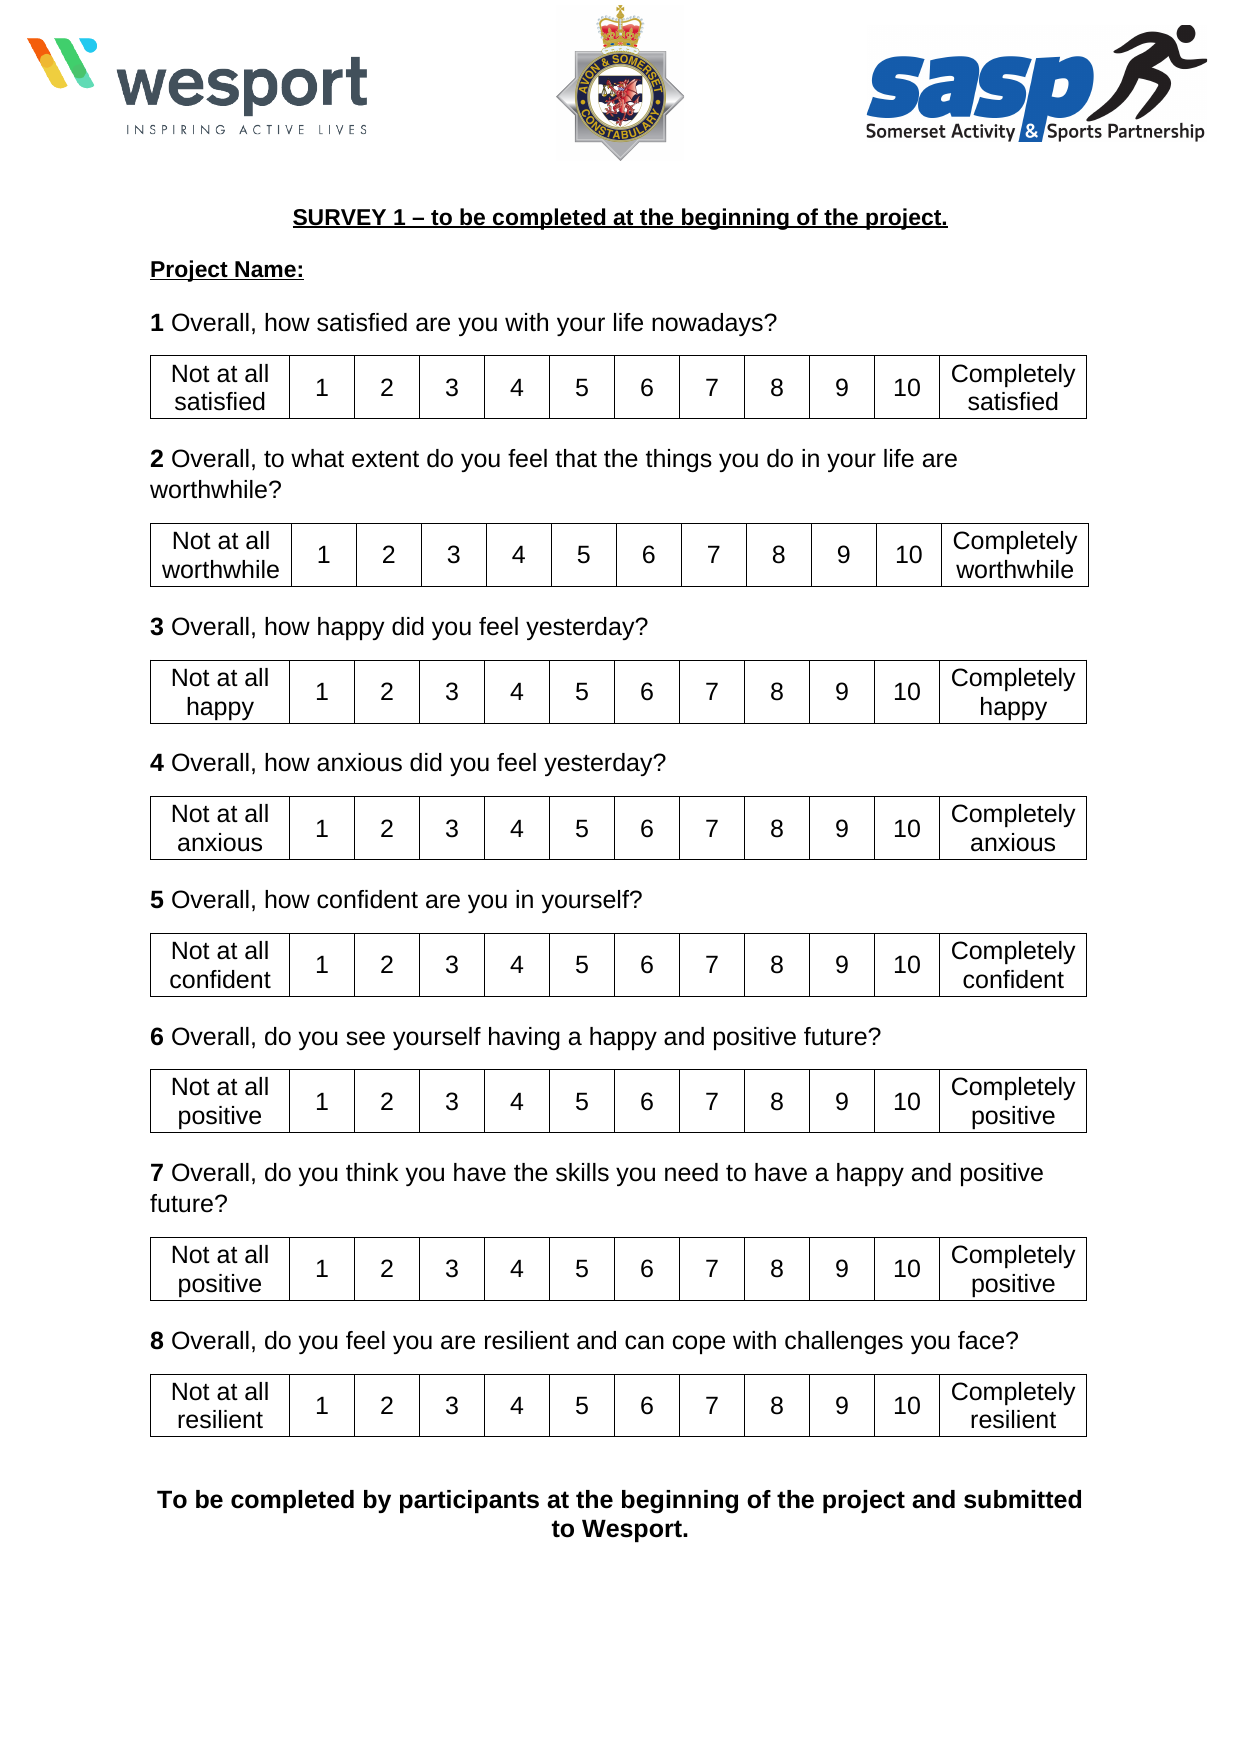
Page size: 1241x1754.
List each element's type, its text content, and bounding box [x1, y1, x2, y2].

table_header Not at all confident [151, 934, 289, 996]
table_header 4 [485, 661, 549, 722]
table_header 8 [745, 1070, 809, 1132]
text 1 Overall, how satisfied are you with your life nowadays? [150, 308, 1090, 336]
table_header 9 [812, 524, 876, 586]
table_header 1 [290, 356, 354, 418]
table_header 7 [680, 1070, 744, 1132]
table_header 6 [615, 356, 679, 418]
table_header 2 [355, 1375, 419, 1436]
table_header Completely happy [940, 661, 1086, 722]
table_header 7 [680, 356, 744, 418]
table_header 3 [420, 1070, 484, 1132]
table_header 10 [875, 356, 939, 418]
text Project Name: [150, 256, 1090, 283]
table_header 9 [810, 1375, 874, 1436]
table_header 7 [680, 934, 744, 996]
table_header 2 [355, 934, 419, 996]
table_header 4 [485, 1238, 549, 1300]
table_header 3 [422, 524, 486, 586]
table_header 2 [355, 661, 419, 722]
table_header 8 [745, 661, 809, 722]
table_header 5 [550, 661, 614, 722]
table_header 4 [487, 524, 551, 586]
table_header 10 [875, 661, 939, 722]
table_header 1 [290, 797, 354, 859]
table_header 8 [745, 934, 809, 996]
table_header 8 [747, 524, 811, 586]
table_header 5 [550, 356, 614, 418]
table_header 7 [682, 524, 746, 586]
table_header 1 [290, 661, 354, 722]
table_header 4 [485, 356, 549, 418]
table_header 9 [810, 797, 874, 859]
table_header 10 [877, 524, 941, 586]
table_header Not at all positive [151, 1070, 289, 1132]
text 7 Overall, do you think you have the skills you need to have a happy and positive future? [150, 1158, 1090, 1218]
table_header 7 [680, 797, 744, 859]
table_header Completely positive [940, 1070, 1086, 1132]
table_header 3 [420, 797, 484, 859]
table_header Not at all resilient [151, 1375, 289, 1436]
table_header 2 [355, 1070, 419, 1132]
table_header 2 [355, 797, 419, 859]
table_header 7 [680, 1375, 744, 1436]
text 8 Overall, do you feel you are resilient and can cope with challenges you face? [150, 1326, 1090, 1354]
table_header 5 [552, 524, 616, 586]
table_header 9 [810, 1070, 874, 1132]
table_header 3 [420, 1375, 484, 1436]
table_header 9 [810, 356, 874, 418]
text 4 Overall, how anxious did you feel yesterday? [150, 748, 1090, 777]
table_header 4 [485, 797, 549, 859]
text 2 Overall, to what extent do you feel that the things you do in your life are worthwhile? [150, 444, 1090, 504]
table_header 9 [810, 1238, 874, 1300]
table_header 4 [485, 1375, 549, 1436]
table_header 3 [420, 934, 484, 996]
table_header 4 [485, 1070, 549, 1132]
table_header 2 [355, 1238, 419, 1300]
table_header 8 [745, 797, 809, 859]
picture [866, 25, 1208, 142]
table_header 5 [550, 1375, 614, 1436]
table_header 6 [615, 934, 679, 996]
table_header 10 [875, 797, 939, 859]
table_header 9 [810, 661, 874, 722]
table_header Completely resilient [940, 1375, 1086, 1436]
table_header 6 [615, 1070, 679, 1132]
table_header 1 [290, 934, 354, 996]
table_header Not at all satisfied [151, 356, 289, 418]
table_header 6 [615, 797, 679, 859]
table_header 10 [875, 1238, 939, 1300]
table_header 3 [420, 356, 484, 418]
table_header 10 [875, 934, 939, 996]
table_header 6 [617, 524, 681, 586]
table_header 3 [420, 661, 484, 722]
table_header 6 [615, 1238, 679, 1300]
table_header Not at all positive [151, 1238, 289, 1300]
table_header 5 [550, 797, 614, 859]
text 5 Overall, how confident are you in yourself? [150, 885, 1090, 914]
table_header Not at all worthwhile [151, 524, 291, 586]
table_header 1 [290, 1375, 354, 1436]
table_header 10 [875, 1070, 939, 1132]
table_header Completely positive [940, 1238, 1086, 1300]
table_header 1 [290, 1238, 354, 1300]
table_header 5 [550, 1070, 614, 1132]
table_header 10 [875, 1375, 939, 1436]
table_header 8 [745, 356, 809, 418]
table_header 6 [615, 661, 679, 722]
table_header 9 [810, 934, 874, 996]
picture [27, 38, 367, 135]
table_header 2 [355, 356, 419, 418]
table_header 7 [680, 661, 744, 722]
table_header 2 [357, 524, 421, 586]
table_header Completely anxious [940, 797, 1086, 859]
table_header Completely confident [940, 934, 1086, 996]
table_header Completely satisfied [940, 356, 1086, 418]
table_header 1 [290, 1070, 354, 1132]
table_header 5 [550, 934, 614, 996]
text SURVEY 1 – to be completed at the beginning of the project. [150, 204, 1090, 230]
table_header 8 [745, 1375, 809, 1436]
table_header 5 [550, 1238, 614, 1300]
table_header 4 [485, 934, 549, 996]
text 3 Overall, how happy did you feel yesterday? [150, 612, 1090, 641]
table_header Completely worthwhile [942, 524, 1088, 586]
text To be completed by participants at the beginning of the project and submitted to Wesport. [150, 1485, 1090, 1542]
table_header Not at all happy [151, 661, 289, 722]
table_header 1 [292, 524, 356, 586]
table_header Not at all anxious [151, 797, 289, 859]
table_header 6 [615, 1375, 679, 1436]
table_header 8 [745, 1238, 809, 1300]
picture [556, 5, 685, 161]
text 6 Overall, do you see yourself having a happy and positive future? [150, 1022, 1090, 1050]
table_header 7 [680, 1238, 744, 1300]
table_header 3 [420, 1238, 484, 1300]
